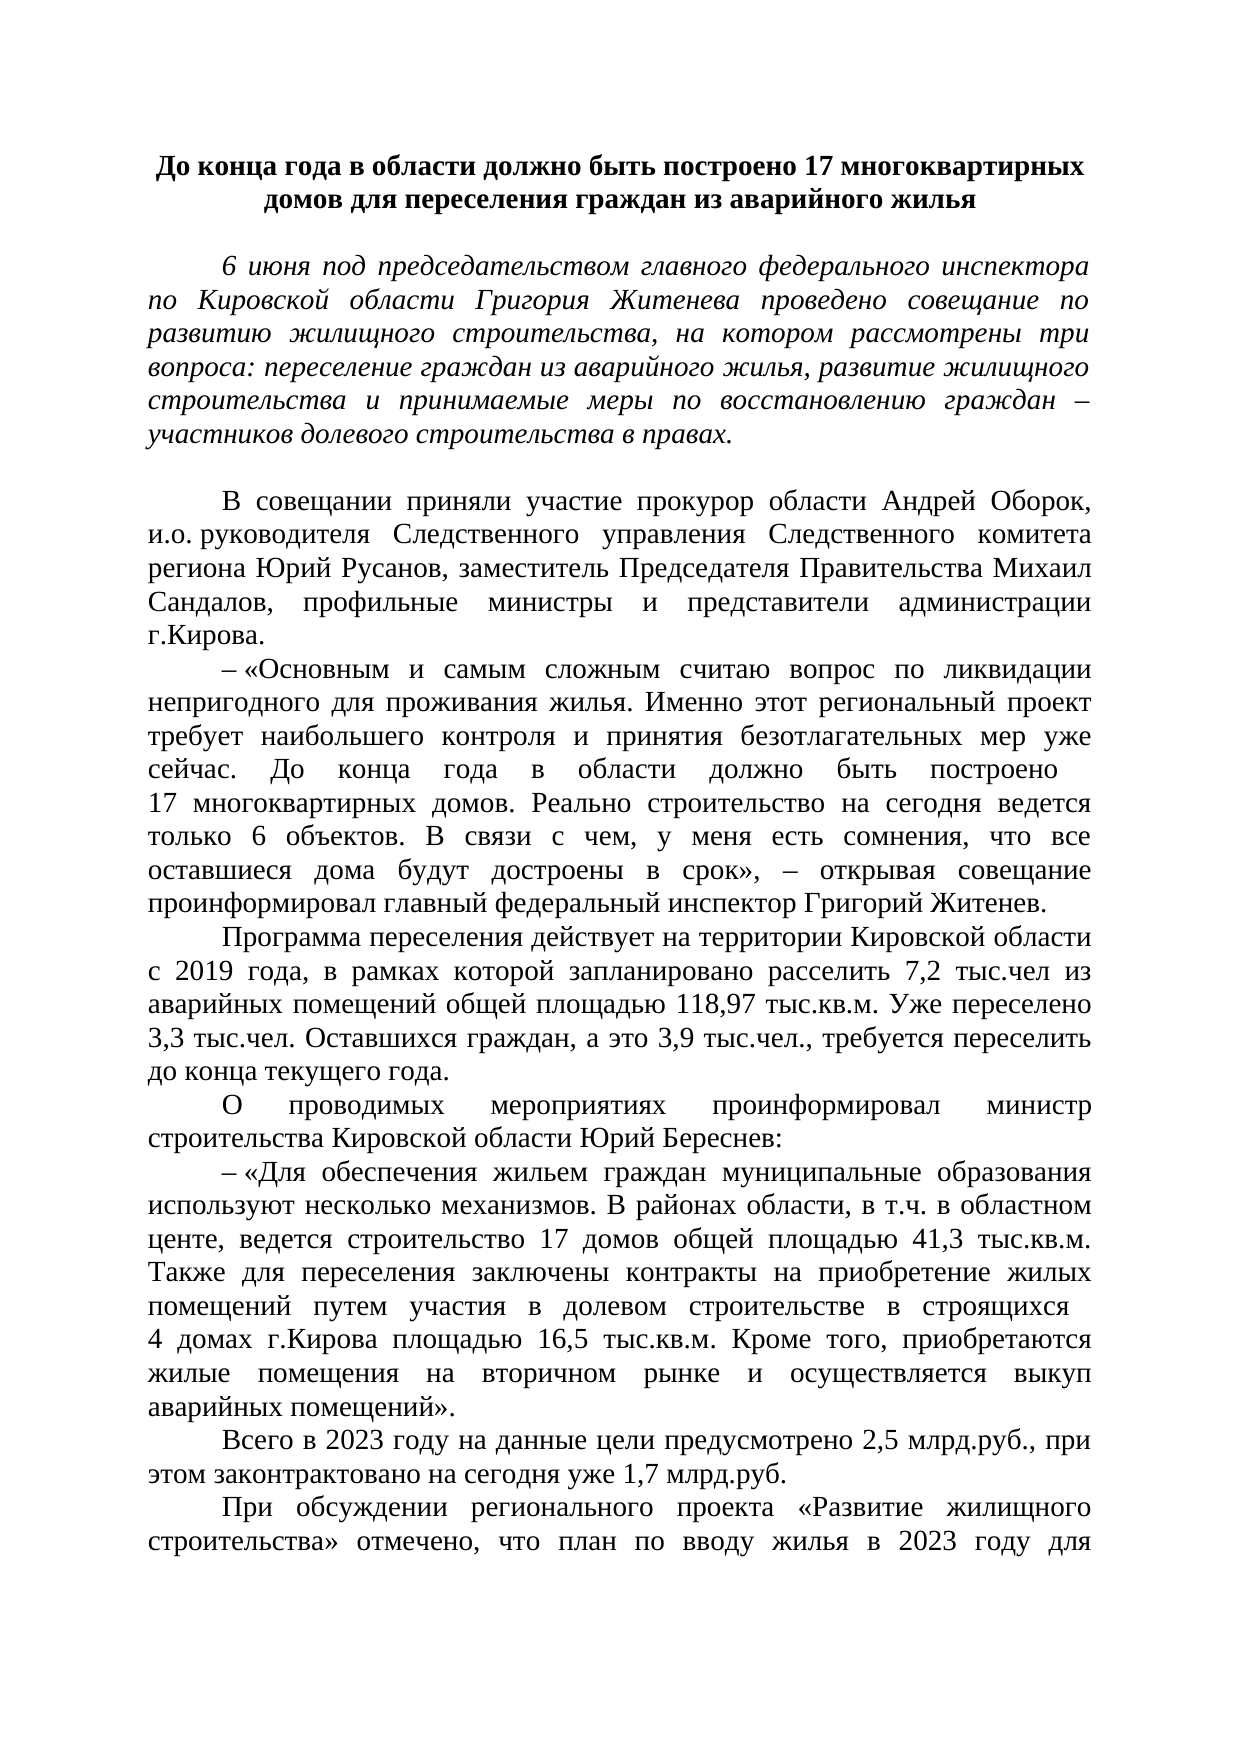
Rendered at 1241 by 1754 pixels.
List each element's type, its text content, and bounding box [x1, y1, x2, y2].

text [148, 1489, 1092, 1556]
text В совещании приняли участие прокурор области Андрей Оборок, и.о. руководителя Следственного управления Следственного комитета региона Юрий Русанов, заместитель Председателя Правительства Михаил Сандалов, профильные министры и представители администрации г.Кирова. [148, 483, 1092, 651]
text – «Основным и самым сложным считаю вопрос по ликвидации непригодного для проживания жилья. Именно этот региональный проект требует наибольшего контроля и принятия безотлагательных мер уже сейчас. До конца года в области должно быть построено 17 многоквартирных домов. Реально строительство на сегодня ведется только 6 объектов. В связи с чем, у меня есть сомнения, что все оставшиеся дома будут достроены в срок», – открывая совещание проинформировал главный федеральный инспектор Григорий Житенев. [148, 651, 1092, 919]
text 6 июня под председательством главного федерального инспектора по Кировской области Григория Житенева проведено совещание по развитию жилищного строительства, на котором рассмотрены три вопроса: переселение граждан из аварийного жилья, развитие жилищного строительства и принимаемые меры по восстановлению граждан – участников долевого строительства в правах. [148, 248, 1092, 449]
text – «Для обеспечения жильем граждан муниципальные образования используют несколько механизмов. В районах области, в т.ч. в областном центе, ведется строительство 17 домов общей площадью 41,3 тыс.кв.м. Также для переселения заключены контракты на приобретение жилых помещений путем участия в долевом строительстве в строящихся 4 домах г.Кирова площадью 16,5 тыс.кв.м. Кроме того, приобретаются жилые помещения на вторичном рынке и осуществляется выкуп аварийных помещений». [148, 1154, 1092, 1422]
text Программа переселения действует на территории Кировской области с 2019 года, в рамках которой запланировано расселить 7,2 тыс.чел из аварийных помещений общей площадью 118,97 тыс.кв.м. Уже переселено 3,3 тыс.чел. Оставшихся граждан, а это 3,9 тыс.чел., требуется переселить до конца текущего года. [148, 919, 1092, 1087]
text До конца года в области должно быть построено 17 многоквартирных домов для переселения граждан из аварийного жилья [148, 148, 1092, 215]
text О проводимых мероприятиях проинформировал министр строительства Кировской области Юрий Береснев: [148, 1087, 1092, 1154]
text Всего в 2023 году на данные цели предусмотрено 2,5 млрд.руб., при этом законтрактовано на сегодня уже 1,7 млрд.руб. [148, 1422, 1092, 1489]
